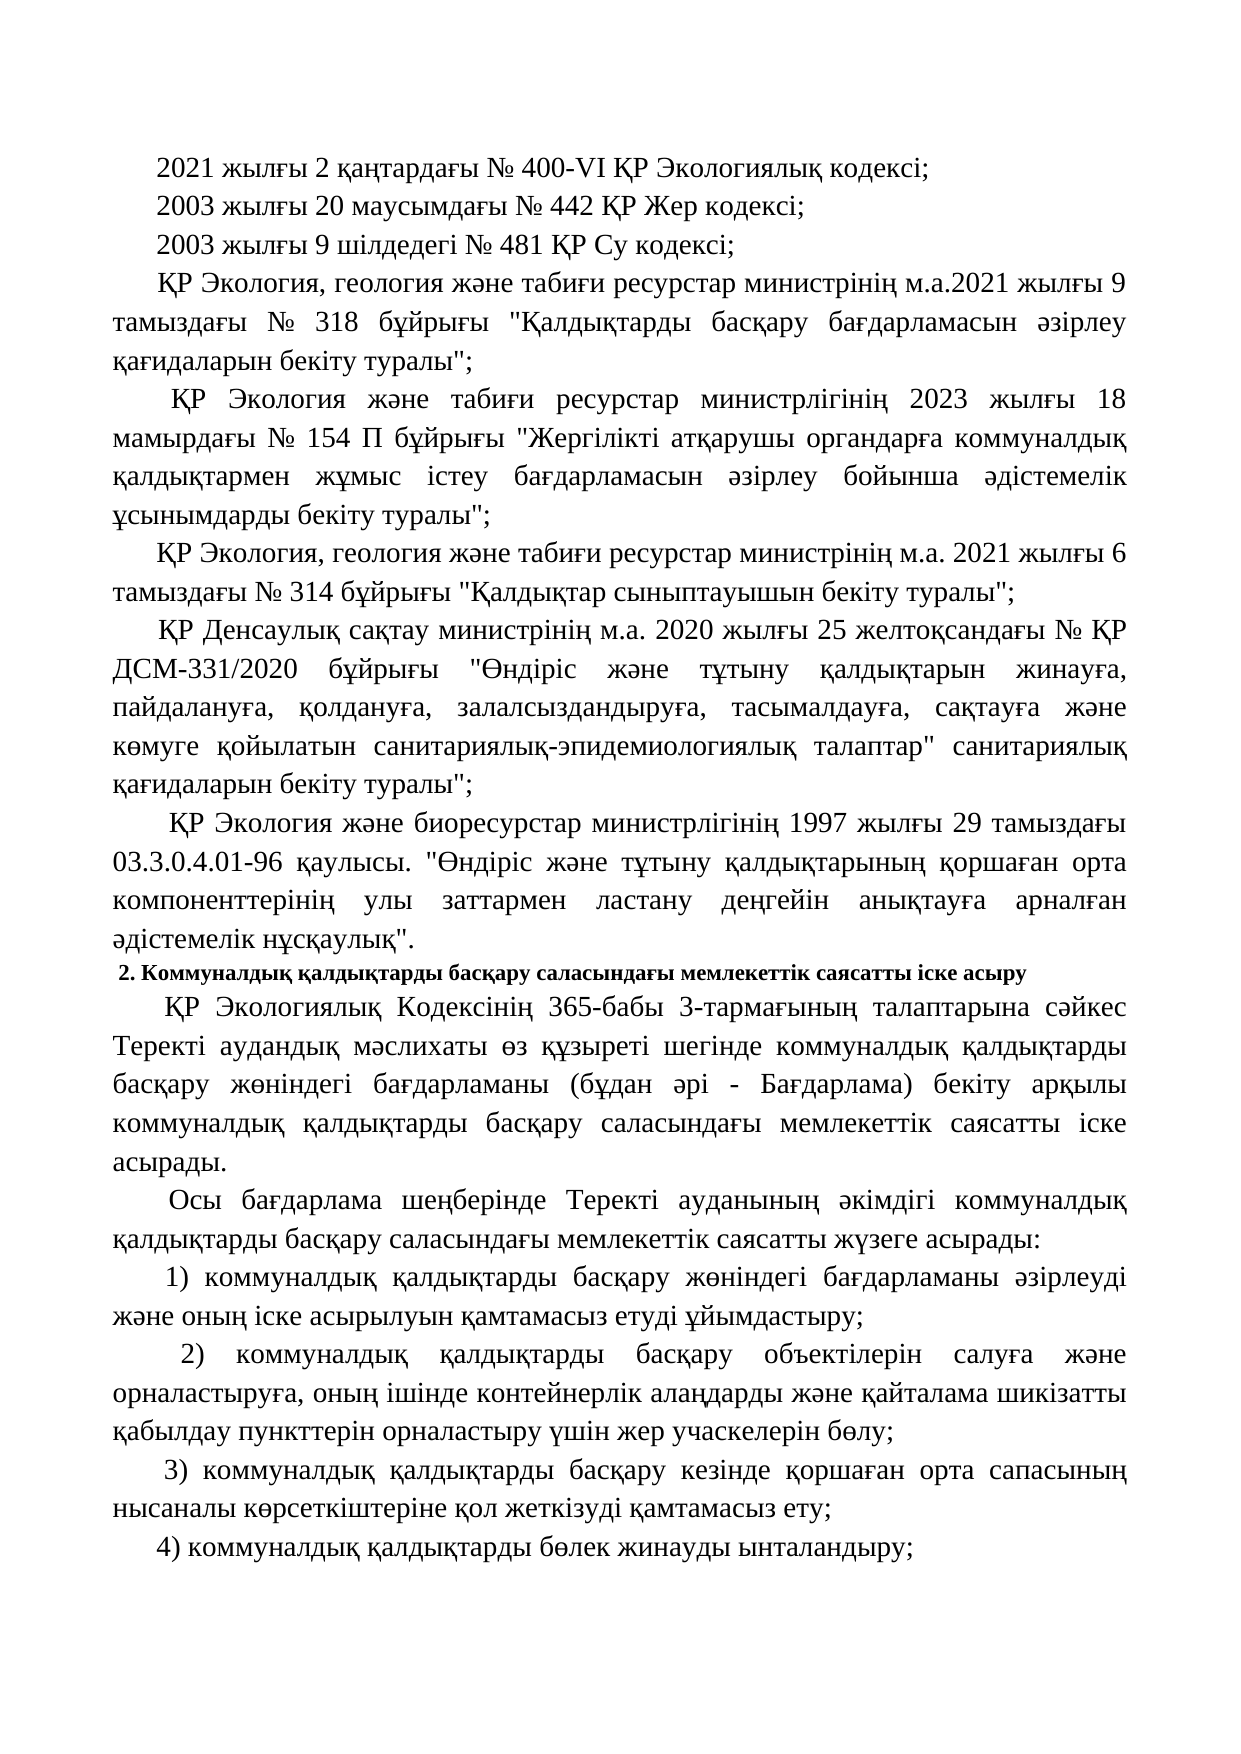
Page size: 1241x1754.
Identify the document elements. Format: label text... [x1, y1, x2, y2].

text 2003 жылғы 9 шілдедегі № 481 ҚР Су кодексі; [112, 227, 1128, 261]
text 2003 жылғы 20 маусымдағы № 442 ҚР Жер кодексі; [112, 188, 1128, 222]
text Осы бағдарлама шеңберінде Теректі ауданының әкімдігі коммуналдық қалдықтарды басқару саласындағы мемлекеттік саясатты жүзеге асырады: [112, 1182, 1128, 1254]
text ҚР Экологиялық Кодексінің 365-бабы 3-тармағының талаптарына сәйкес Теректі аудандық мәслихаты өз құзыреті шегінде коммуналдық қалдықтарды басқару жөніндегі бағдарламаны (бұдан әрі - Бағдарлама) бекіту арқылы коммуналдық қалдықтарды басқару саласындағы мемлекеттік саясатты іске асырады. [112, 989, 1128, 1177]
text 2021 жылғы 2 қаңтардағы № 400-VI ҚР Экологиялық кодексі; [112, 150, 1128, 183]
text ҚР Денсаулық сақтау министрінің м.а. 2020 жылғы 25 желтоқсандағы № ҚР ДСМ-331/2020 бұйрығы "Өндіріс және тұтыну қалдықтарын жинауға, пайдалануға, қолдануға, залалсыздандыруға, тасымалдауға, сақтауға және көмуге қойылатын санитариялық-эпидемиологиялық талаптар" санитариялық қағидаларын бекіту туралы"; [112, 612, 1128, 800]
text 3) коммуналдық қалдықтарды басқару кезінде қоршаған орта сапасының нысаналы көрсеткіштеріне қол жеткізуді қамтамасыз ету; [112, 1452, 1128, 1524]
text ҚР Экология және биоресурстар министрлігінің 1997 жылғы 29 тамыздағы 03.3.0.4.01-96 қаулысы. "Өндіріс және тұтыну қалдықтарының қоршаған орта компоненттерінің улы заттармен ластану деңгейін анықтауға арналған әдістемелік нұсқаулық". [112, 805, 1128, 954]
text 1) коммуналдық қалдықтарды басқару жөніндегі бағдарламаны әзірлеуді және оның іске асырылуын қамтамасыз етуді ұйымдастыру; [112, 1259, 1128, 1331]
text 4) коммуналдық қалдықтарды бөлек жинауды ынталандыру; [112, 1529, 1128, 1563]
text ҚР Экология және табиғи ресурстар министрлігінің 2023 жылғы 18 мамырдағы № 154 П бұйрығы "Жергілікті атқарушы органдарға коммуналдық қалдықтармен жұмыс істеу бағдарламасын әзірлеу бойынша әдістемелік ұсынымдарды бекіту туралы"; [112, 381, 1128, 530]
text 2) коммуналдық қалдықтарды басқару объектілерін салуға және орналастыруға, оның ішінде контейнерлік алаңдарды және қайталама шикізатты қабылдау пункттерін орналастыру үшін жер учаскелерін бөлу; [112, 1336, 1128, 1447]
text 2. Коммуналдық қалдықтарды басқару саласындағы мемлекеттік саясатты іске асыру [112, 959, 1128, 986]
text ҚР Экология, геология және табиғи ресурстар министрінің м.а.2021 жылғы 9 тамыздағы № 318 бұйрығы "Қалдықтарды басқару бағдарламасын әзірлеу қағидаларын бекіту туралы"; [112, 266, 1128, 376]
text ҚР Экология, геология және табиғи ресурстар министрінің м.а. 2021 жылғы 6 тамыздағы № 314 бұйрығы "Қалдықтар сыныптауышын бекіту туралы"; [112, 535, 1128, 607]
